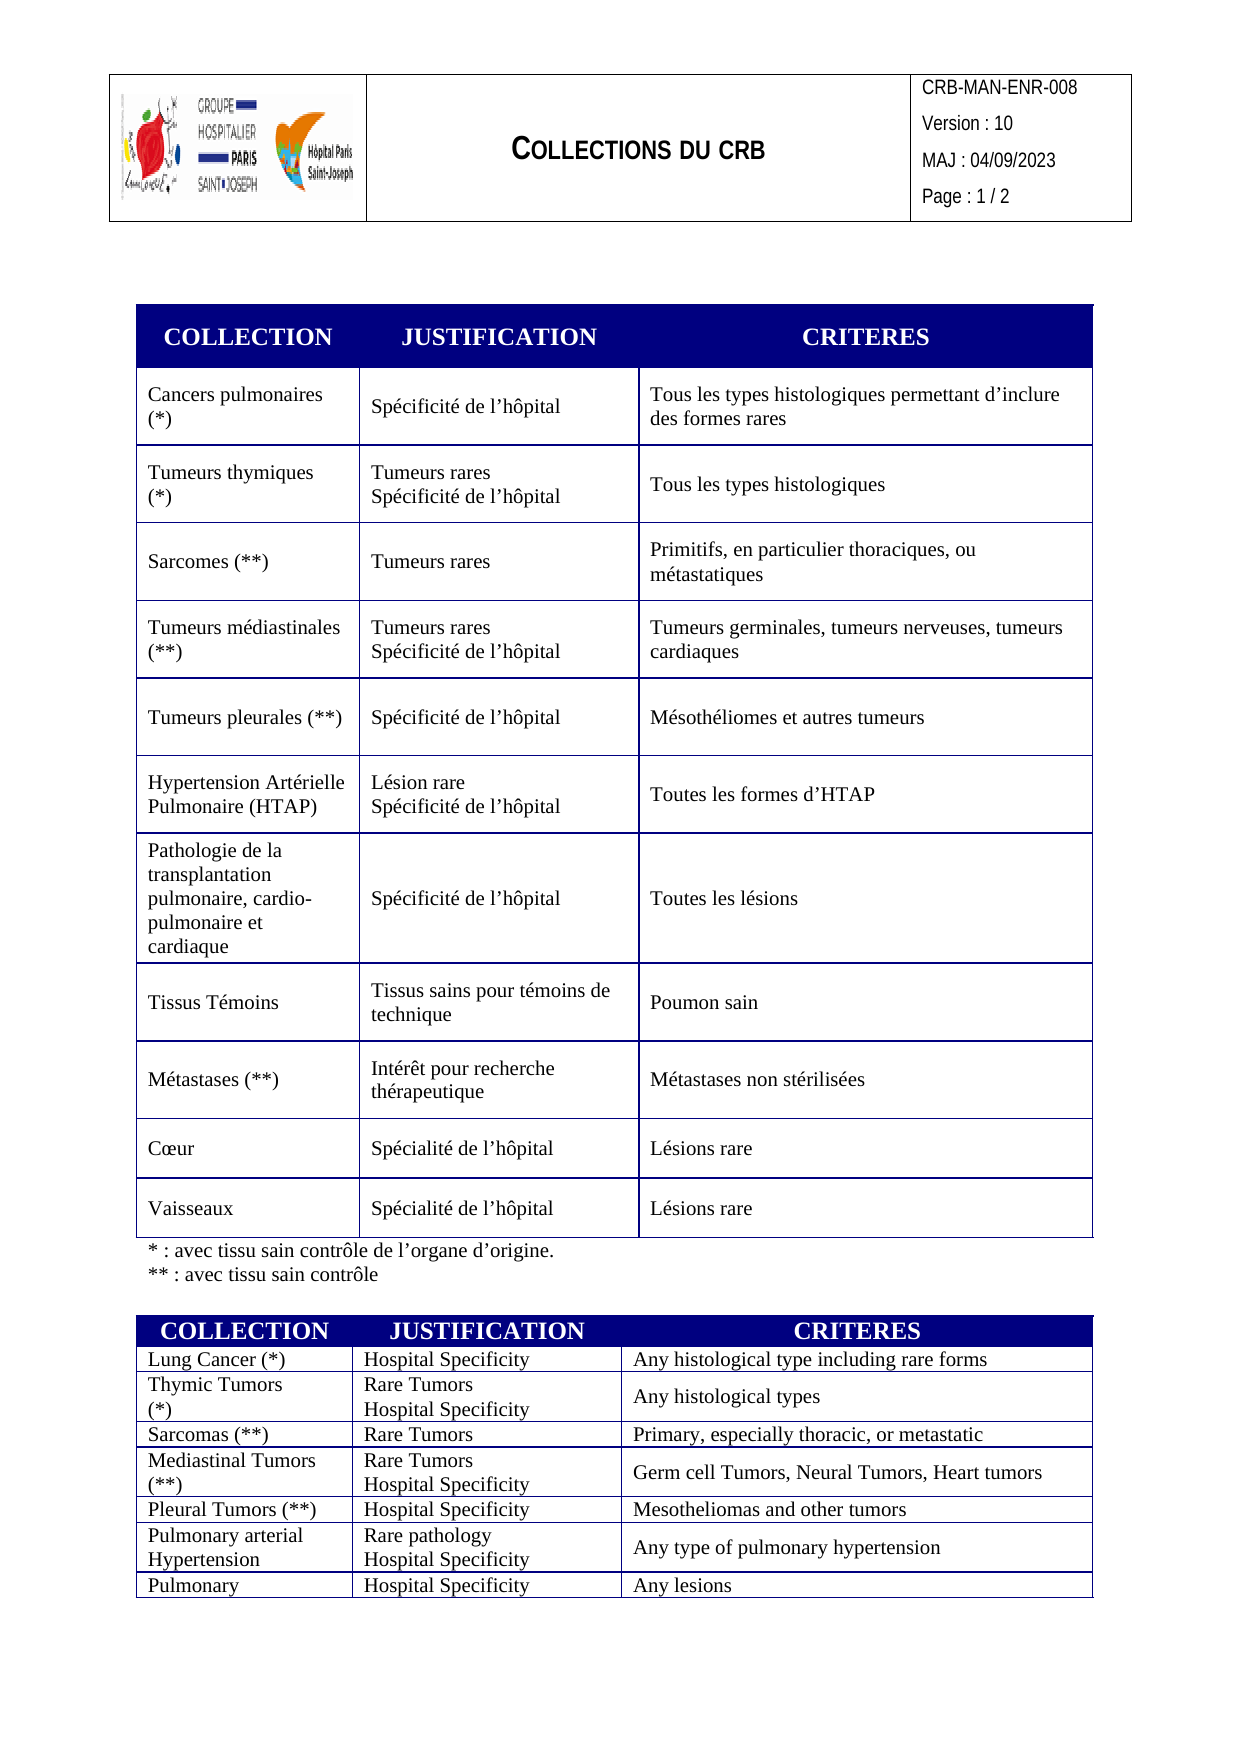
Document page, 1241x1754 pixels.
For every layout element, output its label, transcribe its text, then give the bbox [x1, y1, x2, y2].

table_cell Any histological type including rare forms [622, 1347, 1092, 1371]
table_cell Tumeurs rares Spécificité de l’hôpital [360, 446, 638, 522]
table_cell Tumeurs pleurales (**) [137, 679, 359, 755]
table_cell Spécialité de l’hôpital [360, 1119, 638, 1177]
table_cell Métastases non stérilisées [640, 1042, 1092, 1117]
table_cell Any type of pulmonary hypertension [622, 1523, 1092, 1571]
table_cell Lung Cancer (*) [137, 1347, 352, 1371]
table_cell Primary, especially thoracic, or metastatic [622, 1422, 1092, 1446]
table_cell Tumeurs rares [360, 523, 638, 599]
table_cell Mesotheliomas and other tumors [622, 1497, 1092, 1521]
text * : avec tissu sain contrôle de l’organe d’origine. [148, 1238, 1093, 1262]
table_header CRITERES [622, 1317, 1092, 1345]
table_cell Rare Tumors [353, 1422, 621, 1446]
table_header COLLECTION [137, 306, 359, 367]
table_cell Hospital Specificity [353, 1497, 621, 1521]
table_cell Toutes les lésions [640, 834, 1092, 962]
table_cell Métastases (**) [137, 1042, 359, 1117]
table_cell Any lesions [622, 1573, 1092, 1597]
table_header COLLECTION [137, 1317, 352, 1345]
table_cell Lésions rare [640, 1179, 1092, 1236]
table_cell Mediastinal Tumors (**) [137, 1448, 352, 1496]
table_cell Hospital Specificity [353, 1347, 621, 1371]
text ** : avec tissu sain contrôle [148, 1262, 1093, 1286]
table_cell Rare Tumors Hospital Specificity [353, 1448, 621, 1496]
table_cell Germ cell Tumors, Neural Tumors, Heart tumors [622, 1448, 1092, 1496]
table_cell Tissus Témoins [137, 964, 359, 1040]
table_cell Pulmonary cardiopulmonary and cardiac transplantation pathology [137, 1573, 352, 1597]
table_cell Intérêt pour recherche thérapeutique [360, 1042, 638, 1117]
table_cell Spécificité de l’hôpital [360, 679, 638, 755]
table_cell Tissus sains pour témoins de technique [360, 964, 638, 1040]
table_cell Toutes les formes d’HTAP [640, 756, 1092, 832]
table_header CRITERES [640, 306, 1092, 367]
table_cell Spécificité de l’hôpital [360, 834, 638, 962]
table_cell Pleural Tumors (**) [137, 1497, 352, 1521]
table_cell Any histological types [622, 1372, 1092, 1421]
table_cell Cœur [137, 1119, 359, 1177]
table_cell Primitifs, en particulier thoraciques, ou métastatiques [640, 523, 1092, 599]
table_cell Spécialité de l’hôpital [360, 1179, 638, 1236]
table_cell Pulmonary arterial Hypertension [137, 1523, 352, 1571]
picture [120, 92, 355, 204]
table_cell Tous les types histologiques permettant d’inclure des formes rares [640, 368, 1092, 444]
table_cell Lésion rare Spécificité de l’hôpital [360, 756, 638, 832]
table_cell Spécificité de l’hôpital [360, 368, 638, 444]
table_cell Rare pathology Hospital Specificity [353, 1523, 621, 1571]
table_cell Tous les types histologiques [640, 446, 1092, 522]
table_cell Lésions rare [640, 1119, 1092, 1177]
table_cell Mésothéliomes et autres tumeurs [640, 679, 1092, 755]
table_cell Tumeurs thymiques (*) [137, 446, 359, 522]
table_header JUSTIFICATION [360, 306, 638, 367]
table_cell Vaisseaux [137, 1179, 359, 1236]
table_cell Tumeurs médiastinales (**) [137, 601, 359, 677]
table_cell Cancers pulmonaires (*) [137, 368, 359, 444]
table_cell Tumeurs germinales, tumeurs nerveuses, tumeurs cardiaques [640, 601, 1092, 677]
table_cell Tumeurs rares Spécificité de l’hôpital [360, 601, 638, 677]
table_cell Thymic Tumors (*) [137, 1372, 352, 1421]
table_cell Hospital Specificity [353, 1573, 621, 1597]
table_cell Poumon sain [640, 964, 1092, 1040]
table_cell Rare Tumors Hospital Specificity [353, 1372, 621, 1421]
table_cell Sarcomes (**) [137, 523, 359, 599]
table_cell Pathologie de la transplantation pulmonaire, cardio-pulmonaire et cardiaque [137, 834, 359, 962]
table_cell Hypertension Artérielle Pulmonaire (HTAP) [137, 756, 359, 832]
table_header JUSTIFICATION [353, 1317, 621, 1345]
table_cell Sarcomas (**) [137, 1422, 352, 1446]
